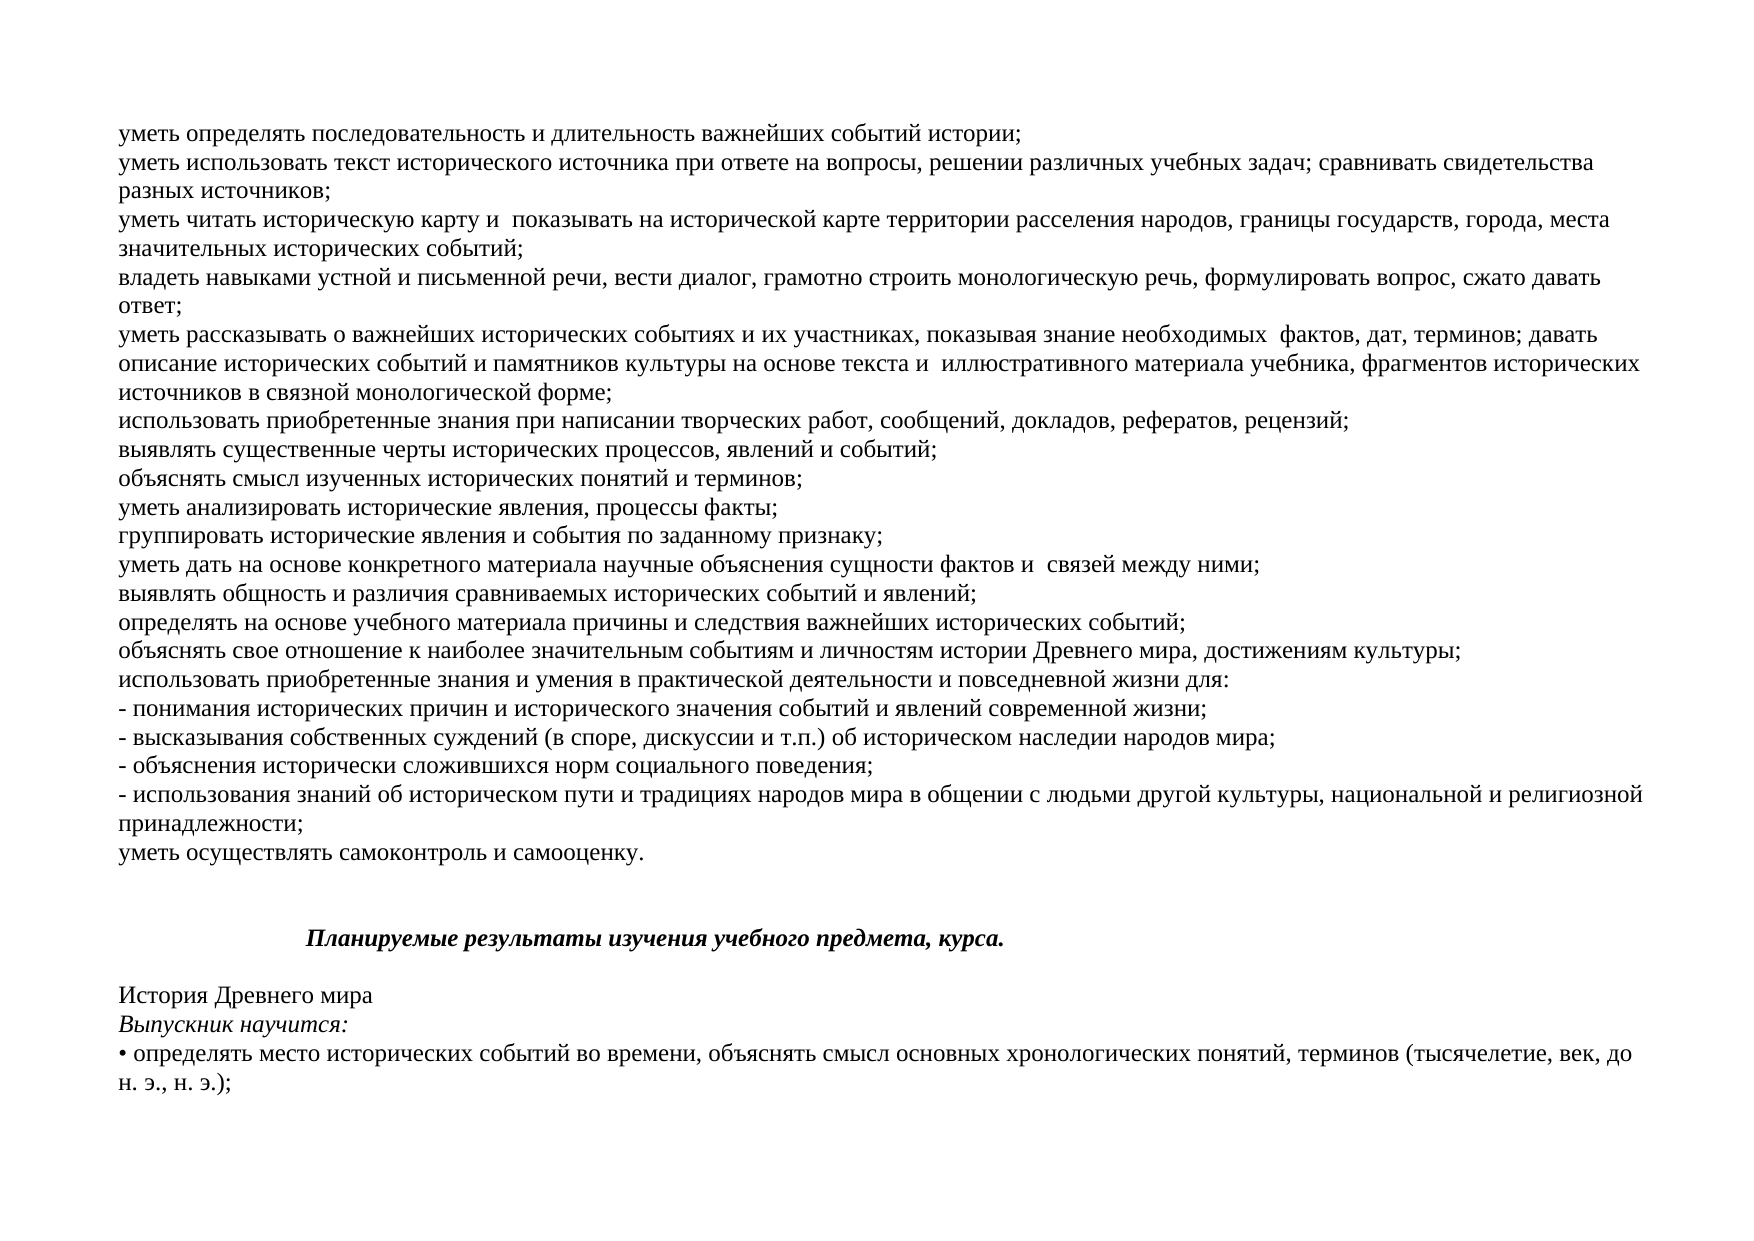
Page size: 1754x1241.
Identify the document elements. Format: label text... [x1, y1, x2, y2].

text уметь осуществлять самоконтроль и самооценку. [118, 837, 1665, 866]
text использовать приобретенные знания и умения в практической деятельности и повседневной жизни для: - понимания исторических причин и исторического значения событий и явлений современной жизни; - высказывания собственных суждений (в споре, дискуссии и т.п.) об историческом наследии народов мира; - объяснения исторически сложившихся норм социального поведения; - использования знаний об историческом пути и традициях народов мира в общении с людьми другой культуры, национальной и религиозной принадлежности; [118, 664, 1665, 837]
text объяснять смысл изученных исторических понятий и терминов; [118, 463, 1665, 492]
text определять на основе учебного материала причины и следствия важнейших исторических событий; [118, 607, 1665, 636]
text объяснять свое отношение к наиболее значительным событиям и личностям истории Древнего мира, достижениям культуры; [118, 636, 1665, 664]
text группировать исторические явления и события по заданному признаку; [118, 521, 1665, 549]
text уметь анализировать исторические явления, процессы факты; [118, 492, 1665, 521]
text • определять место исторических событий во времени, объяснять смысл основных хронологических понятий, терминов (тысячелетие, век, до н. э., н. э.); [118, 1038, 1665, 1096]
text уметь использовать текст исторического источника при ответе на вопросы, решении различных учебных задач; сравнивать свидетельства разных источников; [118, 147, 1665, 204]
text Планируемые результаты изучения учебного предмета, курса. [118, 923, 1665, 952]
text выявлять существенные черты исторических процессов, явлений и событий; [118, 434, 1665, 463]
text Выпускник научится: [118, 1009, 1665, 1038]
text уметь читать историческую карту и показывать на исторической карте территории расселения народов, границы государств, города, места значительных исторических событий; [118, 204, 1665, 262]
text уметь рассказывать о важнейших исторических событиях и их участниках, показывая знание необходимых фактов, дат, терминов; давать описание исторических событий и памятников культуры на основе текста и иллюстративного материала учебника, фрагментов исторических источников в связной монологической форме; [118, 319, 1665, 406]
text использовать приобретенные знания при написании творческих работ, сообщений, докладов, рефератов, рецензий; [118, 406, 1665, 434]
text выявлять общность и различия сравниваемых исторических событий и явлений; [118, 578, 1665, 607]
text История Древнего мира [118, 981, 1665, 1009]
text уметь дать на основе конкретного материала научные объяснения сущности фактов и связей между ними; [118, 549, 1665, 578]
text владеть навыками устной и письменной речи, вести диалог, грамотно строить монологическую речь, формулировать вопрос, сжато давать ответ; [118, 262, 1665, 319]
text уметь определять последовательность и длительность важнейших событий истории; [118, 118, 1665, 147]
